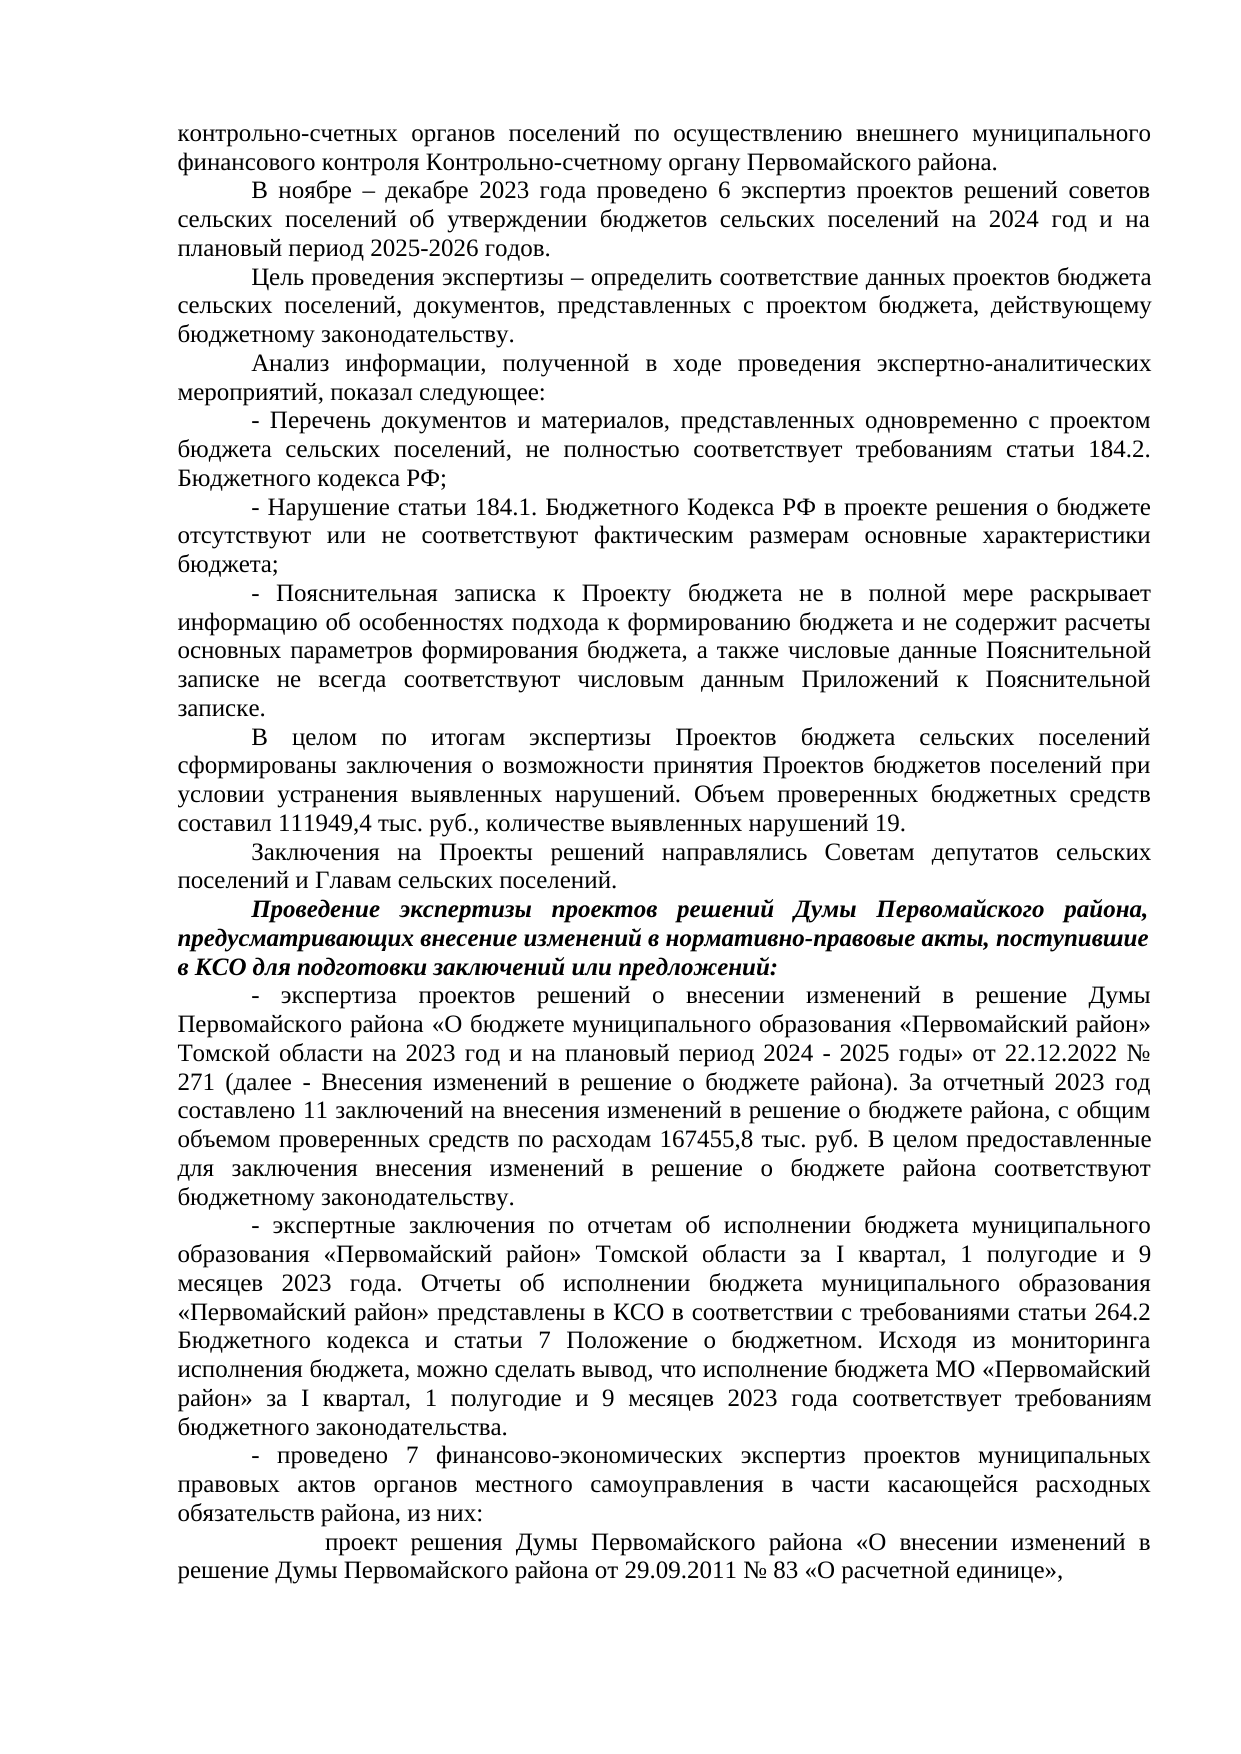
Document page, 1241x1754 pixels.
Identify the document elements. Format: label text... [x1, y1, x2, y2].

text Цель проведения экспертизы – определить соответствие данных проектов бюджета сельских поселений, документов, представленных с проектом бюджета, действующему бюджетному законодательству. [177, 262, 1152, 348]
text проект решения Думы Первомайского района «О внесении изменений в решение Думы Первомайского района от 29.09.2011 № 83 «О расчетной единице», [177, 1527, 1152, 1584]
text Анализ информации, полученной в ходе проведения экспертно-аналитических мероприятий, показал следующее: [177, 348, 1152, 406]
text В целом по итогам экспертизы Проектов бюджета сельских поселений сформированы заключения о возможности принятия Проектов бюджетов поселений при условии устранения выявленных нарушений. Объем проверенных бюджетных средств составил 111949,4 тыс. руб., количестве выявленных нарушений 19. [177, 722, 1152, 837]
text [177, 118, 1152, 176]
text - экспертиза проектов решений о внесении изменений в решение Думы Первомайского района «О бюджете муниципального образования «Первомайский район» Томской области на 2023 год и на плановый период 2024 - 2025 годы» от 22.12.2022 № 271 (далее - Внесения изменений в решение о бюджете района). За отчетный 2023 год составлено 11 заключений на внесения изменений в решение о бюджете района, с общим объемом проверенных средств по расходам 167455,8 тыс. руб. В целом предоставленные для заключения внесения изменений в решение о бюджете района соответствуют бюджетному законодательству. [177, 981, 1152, 1211]
text Проведение экспертизы проектов решений Думы Первомайского района, предусматривающих внесение изменений в нормативно-правовые акты, поступившие в КСО для подготовки заключений или предложений: [177, 894, 1152, 981]
text - Перечень документов и материалов, представленных одновременно с проектом бюджета сельских поселений, не полностью соответствует требованиям статьи 184.2. Бюджетного кодекса РФ; [177, 406, 1152, 492]
text Заключения на Проекты решений направлялись Советам депутатов сельских поселений и Главам сельских поселений. [177, 837, 1152, 894]
text - проведено 7 финансово-экономических экспертиз проектов муниципальных правовых актов органов местного самоуправления в части касающейся расходных обязательств района, из них: [177, 1441, 1152, 1527]
text - экспертные заключения по отчетам об исполнении бюджета муниципального образования «Первомайский район» Томской области за I квартал, 1 полугодие и 9 месяцев 2023 года. Отчеты об исполнении бюджета муниципального образования «Первомайский район» представлены в КСО в соответствии с требованиями статьи 264.2 Бюджетного кодекса и статьи 7 Положение о бюджетном. Исходя из мониторинга исполнения бюджета, можно сделать вывод, что исполнение бюджета МО «Первомайский район» за I квартал, 1 полугодие и 9 месяцев 2023 года соответствует требованиям бюджетного законодательства. [177, 1211, 1152, 1441]
text - Нарушение статьи 184.1. Бюджетного Кодекса РФ в проекте решения о бюджете отсутствуют или не соответствуют фактическим размерам основные характеристики бюджета; [177, 492, 1152, 578]
text В ноябре – декабре 2023 года проведено 6 экспертиз проектов решений советов сельских поселений об утверждении бюджетов сельских поселений на 2024 год и на плановый период 2025-2026 годов. [177, 176, 1152, 262]
text - Пояснительная записка к Проекту бюджета не в полной мере раскрывает информацию об особенностях подхода к формированию бюджета и не содержит расчеты основных параметров формирования бюджета, а также числовые данные Пояснительной записке не всегда соответствуют числовым данным Приложений к Пояснительной записке. [177, 578, 1152, 722]
